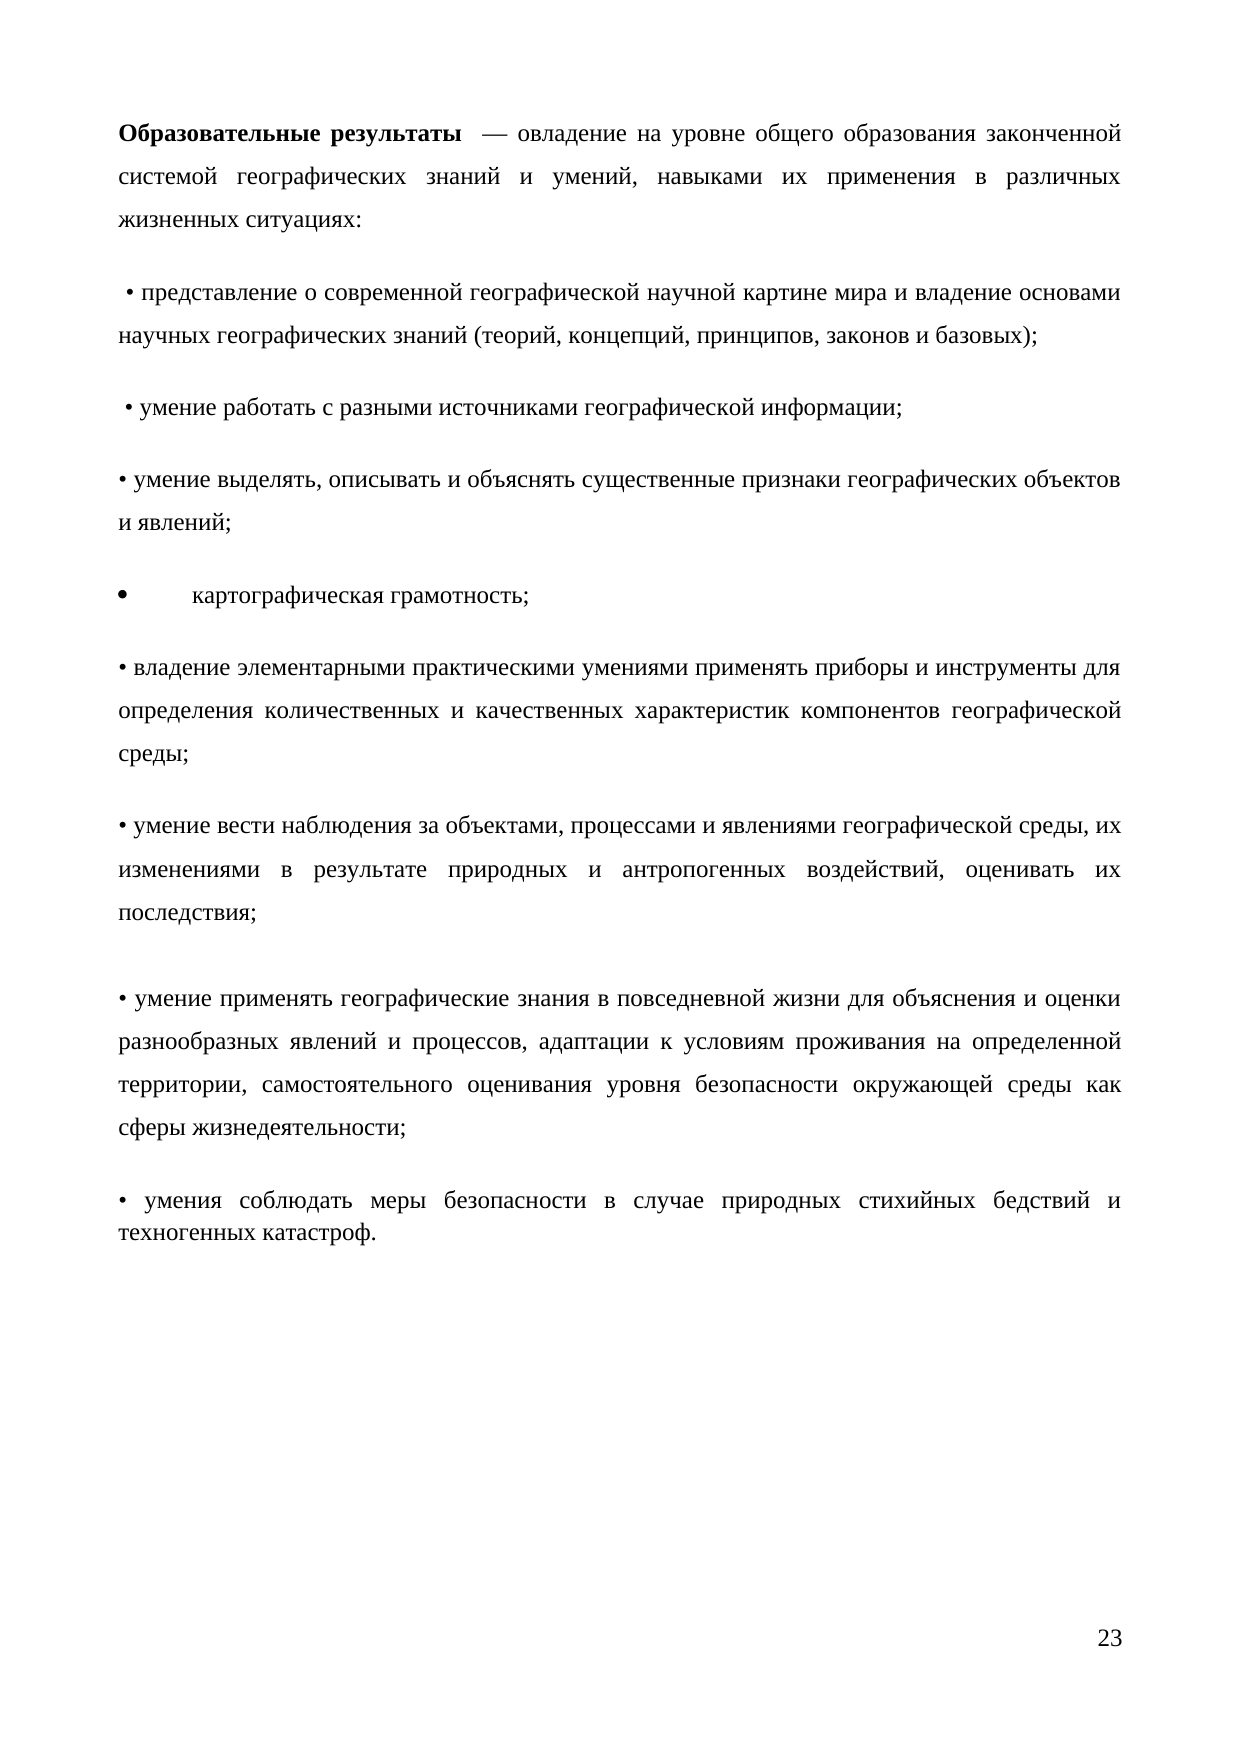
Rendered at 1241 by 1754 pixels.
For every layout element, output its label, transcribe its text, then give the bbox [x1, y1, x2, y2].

text • представление о современной географической научной картине мира и владение основами научных географических знаний (теорий, концепций, принципов, законов и базовых); [118, 277, 1122, 348]
list картографическая грамотность; [118, 580, 1122, 608]
text Образовательные результаты — овладение на уровне общего образования законченной системой географических знаний и умений, навыками их применения в различных жизненных ситуациях: [118, 118, 1122, 233]
text • умение выделять, описывать и объяснять существенные признаки географических объектов и явлений; [118, 464, 1122, 536]
text • умение вести наблюдения за объектами, процессами и явлениями географической среды, их изменениями в результате природных и антропогенных воздействий, оценивать их последствия; • умение применять географические знания в повседневной жизни для объяснения и оценки разнообразных явлений и процессов, адаптации к условиям проживания на определенной территории, самостоятельного оценивания уровня безопасности окружающей среды как сферы жизнедеятельности; [118, 811, 1122, 1141]
text • умение работать с разными источниками географической информации; [118, 392, 1122, 421]
text • умения соблюдать меры безопасности в случае природных стихийных бедствий и техногенных катастроф. [118, 1185, 1122, 1247]
text • владение элементарными практическими умениями применять приборы и инструменты для определения количественных и качественных характеристик компонентов географической среды; [118, 652, 1122, 767]
